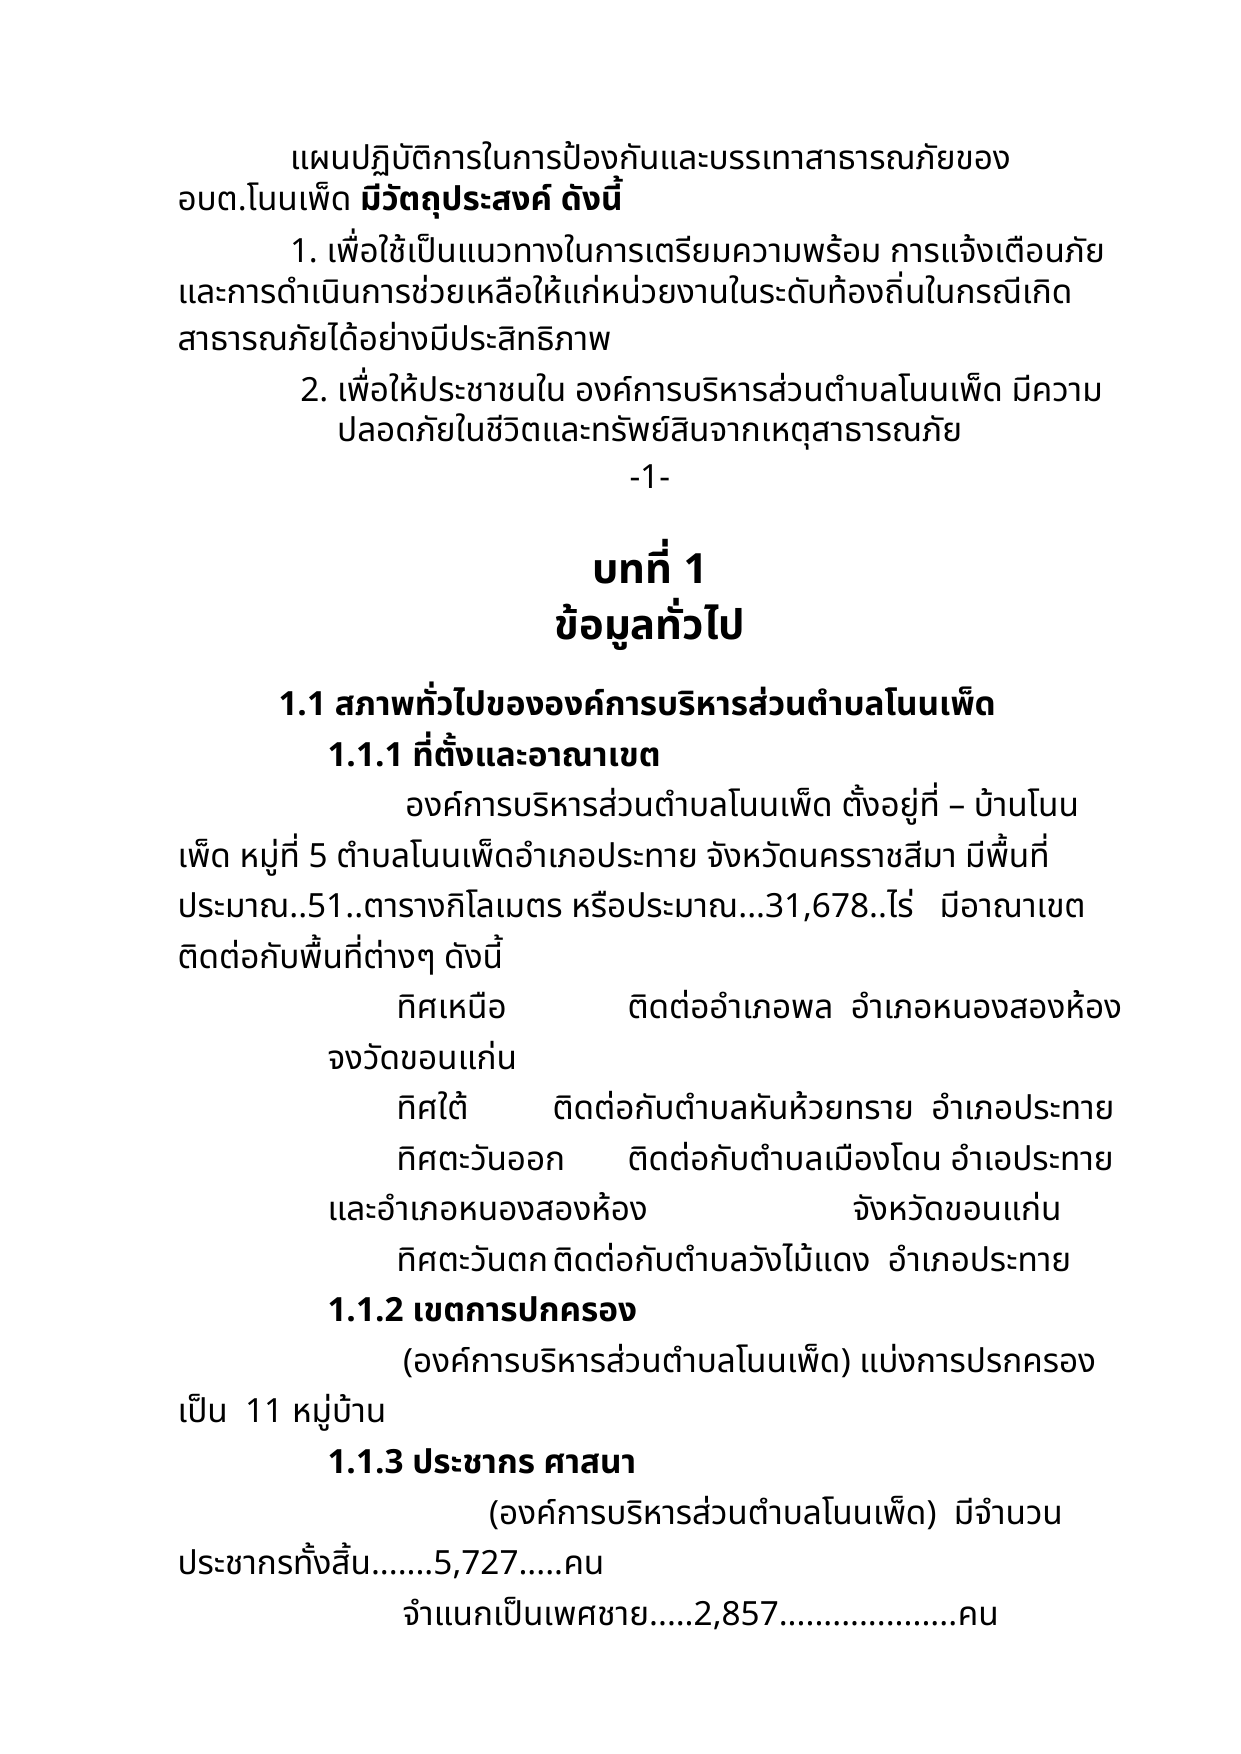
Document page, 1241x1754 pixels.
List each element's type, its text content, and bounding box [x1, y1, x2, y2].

text แผนปฏิบัติการในการป้องกันและบรรเทาสาธารณภัยของ อบต.โนนเพ็ด มีวัตถุประสงค์ ดังนี้ [177, 132, 1122, 226]
text ทิศเหนือ ติดต่ออำเภอพล อำเภอหนองสองห้อง จงวัดขอนแก่น [327, 983, 1122, 1084]
text 1.1 สภาพทั่วไปขององค์การบริหารส่วนตำบลโนนเพ็ด [252, 680, 1122, 731]
text 1.1.1 ที่ตั้งและอาณาเขต [252, 731, 1122, 781]
text -1- [177, 456, 1122, 497]
text ทิศตะวันตก ติดต่อกับตำบลวังไม้แดง อำเภอประทาย [327, 1236, 1122, 1286]
text ข้อมูลทั่วไป [177, 594, 1122, 651]
text 2. เพื่อให้ประชาชนใน องค์การบริหารส่วนตำบลโนนเพ็ด มีความปลอดภัยในชีวิตและทรัพย์สินจากเหตุสาธารณภัย [177, 365, 1122, 456]
text (องค์การบริหารส่วนตำบลโนนเพ็ด) แบ่งการปรกครองเป็น 11 หมู่บ้าน [177, 1337, 1122, 1438]
text 1.1.2 เขตการปกครอง [252, 1286, 1122, 1337]
text บทที่ 1 [177, 538, 1122, 594]
text ทิศตะวันออก ติดต่อกับตำบลเมืองโดน อำเอประทาย และอำเภอหนองสองห้อง จังหวัดขอนแก่น [327, 1134, 1122, 1236]
text 1. เพื่อใช้เป็นแนวทางในการเตรียมความพร้อม การแจ้งเตือนภัย และการดำเนินการช่วยเหลือให้แก่หน่วยงานในระดับท้องถิ่นในกรณีเกิดสาธารณภัยได้อย่างมีประสิทธิภาพ [177, 226, 1122, 365]
text 1.1.3 ประชากร ศาสนา [252, 1438, 1122, 1488]
text (องค์การบริหารส่วนตำบลโนนเพ็ด) มีจำนวนประชากรทั้งสิ้น.......5,727.....คน [177, 1488, 1122, 1590]
text ทิศใต้ ติดต่อกับตำบลหันห้วยทราย อำเภอประทาย [252, 1084, 1122, 1134]
text จำแนกเป็นเพศชาย.....2,857....................คน [327, 1590, 1122, 1640]
text องค์การบริหารส่วนตำบลโนนเพ็ด ตั้งอยู่ที่ – บ้านโนนเพ็ด หมู่ที่ 5 ตำบลโนนเพ็ดอำเภอประทาย จังหวัดนครราชสีมา มีพื้นที่ประมาณ..51..ตารางกิโลเมตร หรือประมาณ...31,678..ไร่ มีอาณาเขตติดต่อกับพื้นที่ต่างๆ ดังนี้ [177, 781, 1122, 983]
